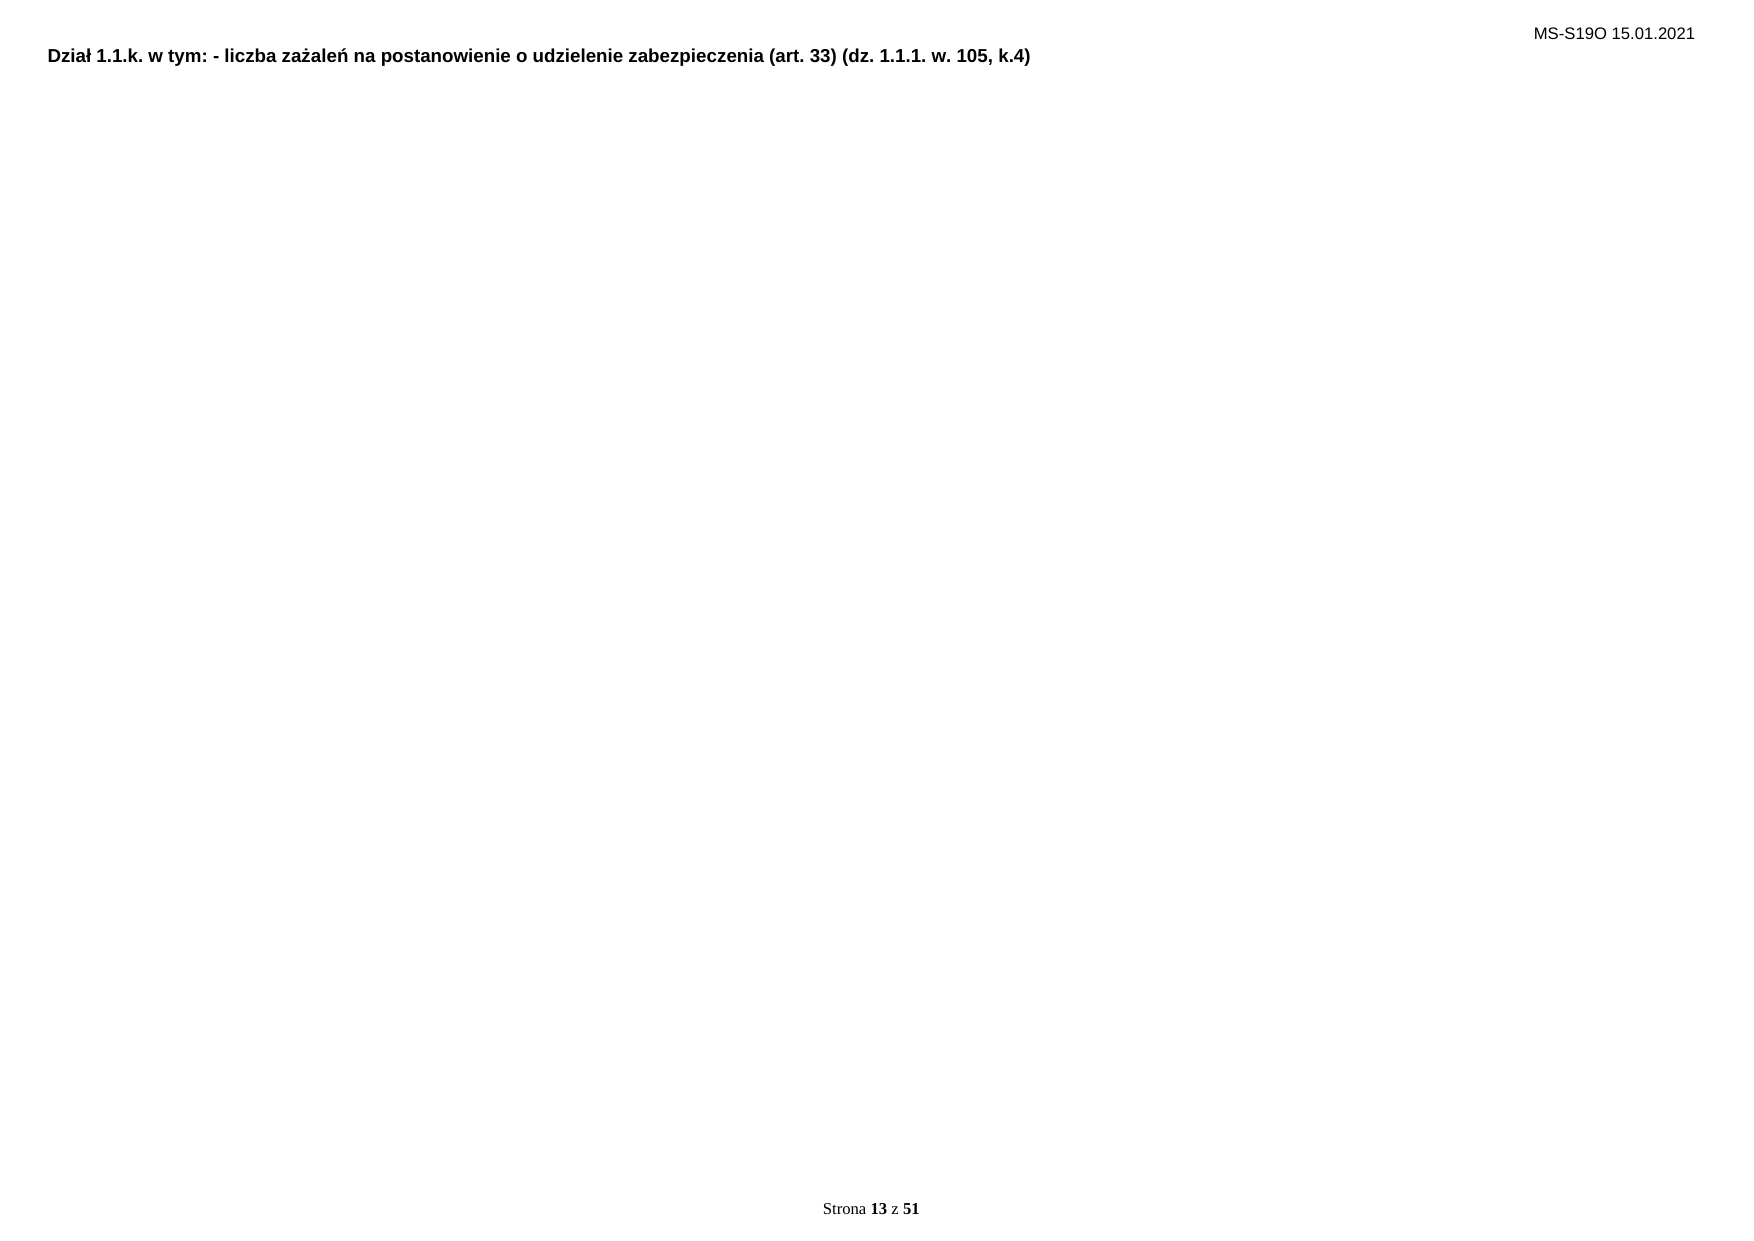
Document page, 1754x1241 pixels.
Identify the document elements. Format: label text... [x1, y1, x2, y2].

text Dział 1.1.k. w tym: - liczba zażaleń na postanowienie o udzielenie zabezpieczenia (art. 33) (dz. 1.1.1. w. 105, k.4) [47, 43, 1695, 68]
